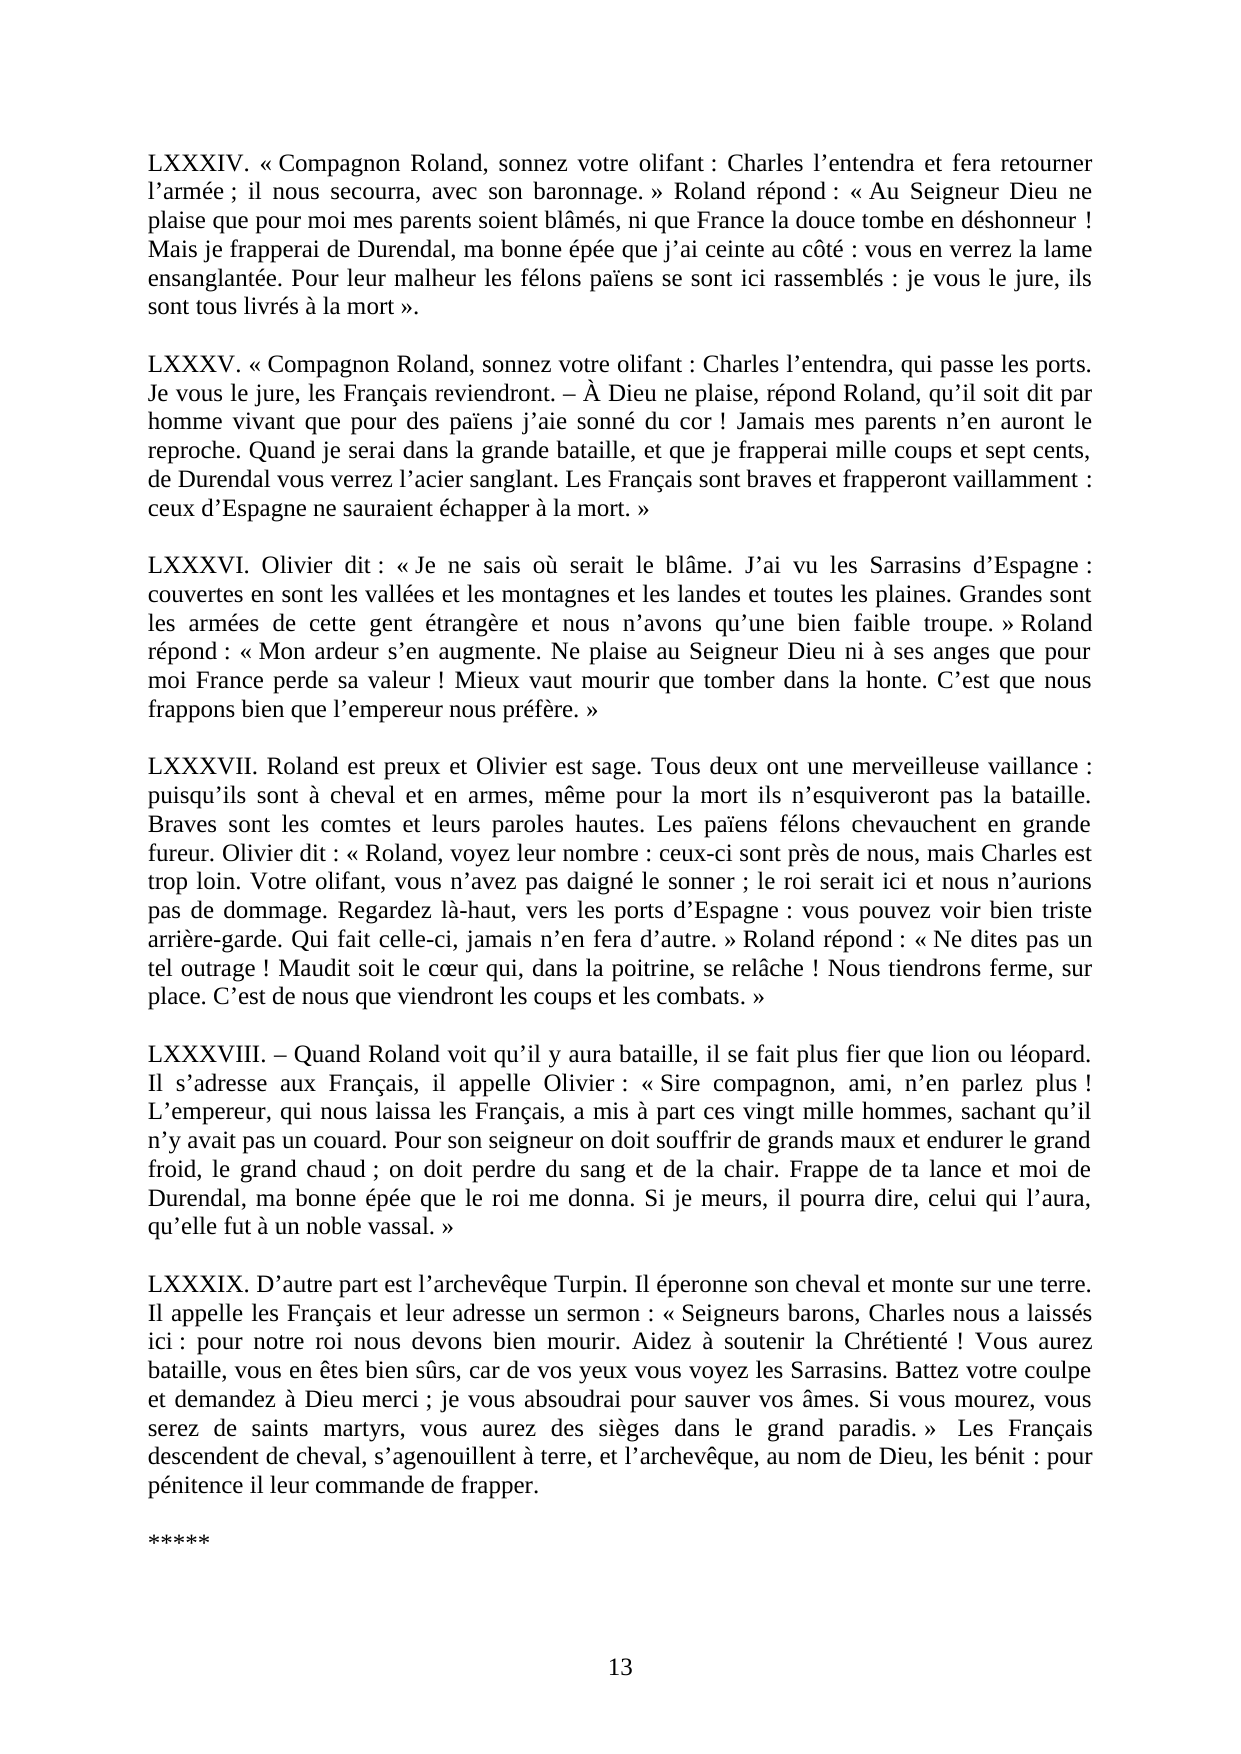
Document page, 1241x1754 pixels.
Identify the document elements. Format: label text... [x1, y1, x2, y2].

text ***** [148, 1528, 1092, 1556]
text LXXXIX. D’autre part est l’archevêque Turpin. Il éperonne son cheval et monte sur une terre. Il appelle les Français et leur adresse un sermon : « Seigneurs barons, Charles nous a laissés ici : pour notre roi nous devons bien mourir. Aidez à soutenir la Chrétienté ! Vous aurez bataille, vous en êtes bien sûrs, car de vos yeux vous voyez les Sarrasins. Battez votre coulpe et demandez à Dieu merci ; je vous absoudrai pour sauver vos âmes. Si vous mourez, vous serez de saints martyrs, vous aurez des sièges dans le grand paradis. » Les Français descendent de cheval, s’agenouillent à terre, et l’archevêque, au nom de Dieu, les bénit : pour pénitence il leur commande de frapper. [148, 1269, 1092, 1499]
text LXXXVIII. – Quand Roland voit qu’il y aura bataille, il se fait plus fier que lion ou léopard. Il s’adresse aux Français, il appelle Olivier : « Sire compagnon, ami, n’en parlez plus ! L’empereur, qui nous laissa les Français, a mis à part ces vingt mille hommes, sachant qu’il n’y avait pas un couard. Pour son seigneur on doit souffrir de grands maux et endurer le grand froid, le grand chaud ; on doit perdre du sang et de la chair. Frappe de ta lance et moi de Durendal, ma bonne épée que le roi me donna. Si je meurs, il pourra dire, celui qui l’aura, qu’elle fut à un noble vassal. » [148, 1039, 1092, 1240]
text LXXXVII. Roland est preux et Olivier est sage. Tous deux ont une merveilleuse vaillance : puisqu’ils sont à cheval et en armes, même pour la mort ils n’esquiveront pas la bataille. Braves sont les comtes et leurs paroles hautes. Les païens félons chevauchent en grande fureur. Olivier dit : « Roland, voyez leur nombre : ceux-ci sont près de nous, mais Charles est trop loin. Votre olifant, vous n’avez pas daigné le sonner ; le roi serait ici et nous n’aurions pas de dommage. Regardez là-haut, vers les ports d’Espagne : vous pouvez voir bien triste arrière-garde. Qui fait celle-ci, jamais n’en fera d’autre. » Roland répond : « Ne dites pas un tel outrage ! Maudit soit le cœur qui, dans la poitrine, se relâche ! Nous tiendrons ferme, sur place. C’est de nous que viendront les coups et les combats. » [148, 751, 1092, 1010]
text LXXXV. « Compagnon Roland, sonnez votre olifant : Charles l’entendra, qui passe les ports. Je vous le jure, les Français reviendront. – À Dieu ne plaise, répond Roland, qu’il soit dit par homme vivant que pour des païens j’aie sonné du cor ! Jamais mes parents n’en auront le reproche. Quand je serai dans la grande bataille, et que je frapperai mille coups et sept cents, de Durendal vous verrez l’acier sanglant. Les Français sont braves et frapperont vaillamment : ceux d’Espagne ne sauraient échapper à la mort. » [148, 349, 1092, 521]
text LXXXVI. Olivier dit : « Je ne sais où serait le blâme. J’ai vu les Sarrasins d’Espagne : couvertes en sont les vallées et les montagnes et les landes et toutes les plaines. Grandes sont les armées de cette gent étrangère et nous n’avons qu’une bien faible troupe. » Roland répond : « Mon ardeur s’en augmente. Ne plaise au Seigneur Dieu ni à ses anges que pour moi France perde sa valeur ! Mieux vaut mourir que tomber dans la honte. C’est que nous frappons bien que l’empereur nous préfère. » [148, 550, 1092, 723]
text LXXXIV. « Compagnon Roland, sonnez votre olifant : Charles l’entendra et fera retourner l’armée ; il nous secourra, avec son baronnage. » Roland répond : « Au Seigneur Dieu ne plaise que pour moi mes parents soient blâmés, ni que France la douce tombe en déshonneur ! Mais je frapperai de Durendal, ma bonne épée que j’ai ceinte au côté : vous en verrez la lame ensanglantée. Pour leur malheur les félons païens se sont ici rassemblés : je vous le jure, ils sont tous livrés à la mort ». [148, 148, 1092, 320]
